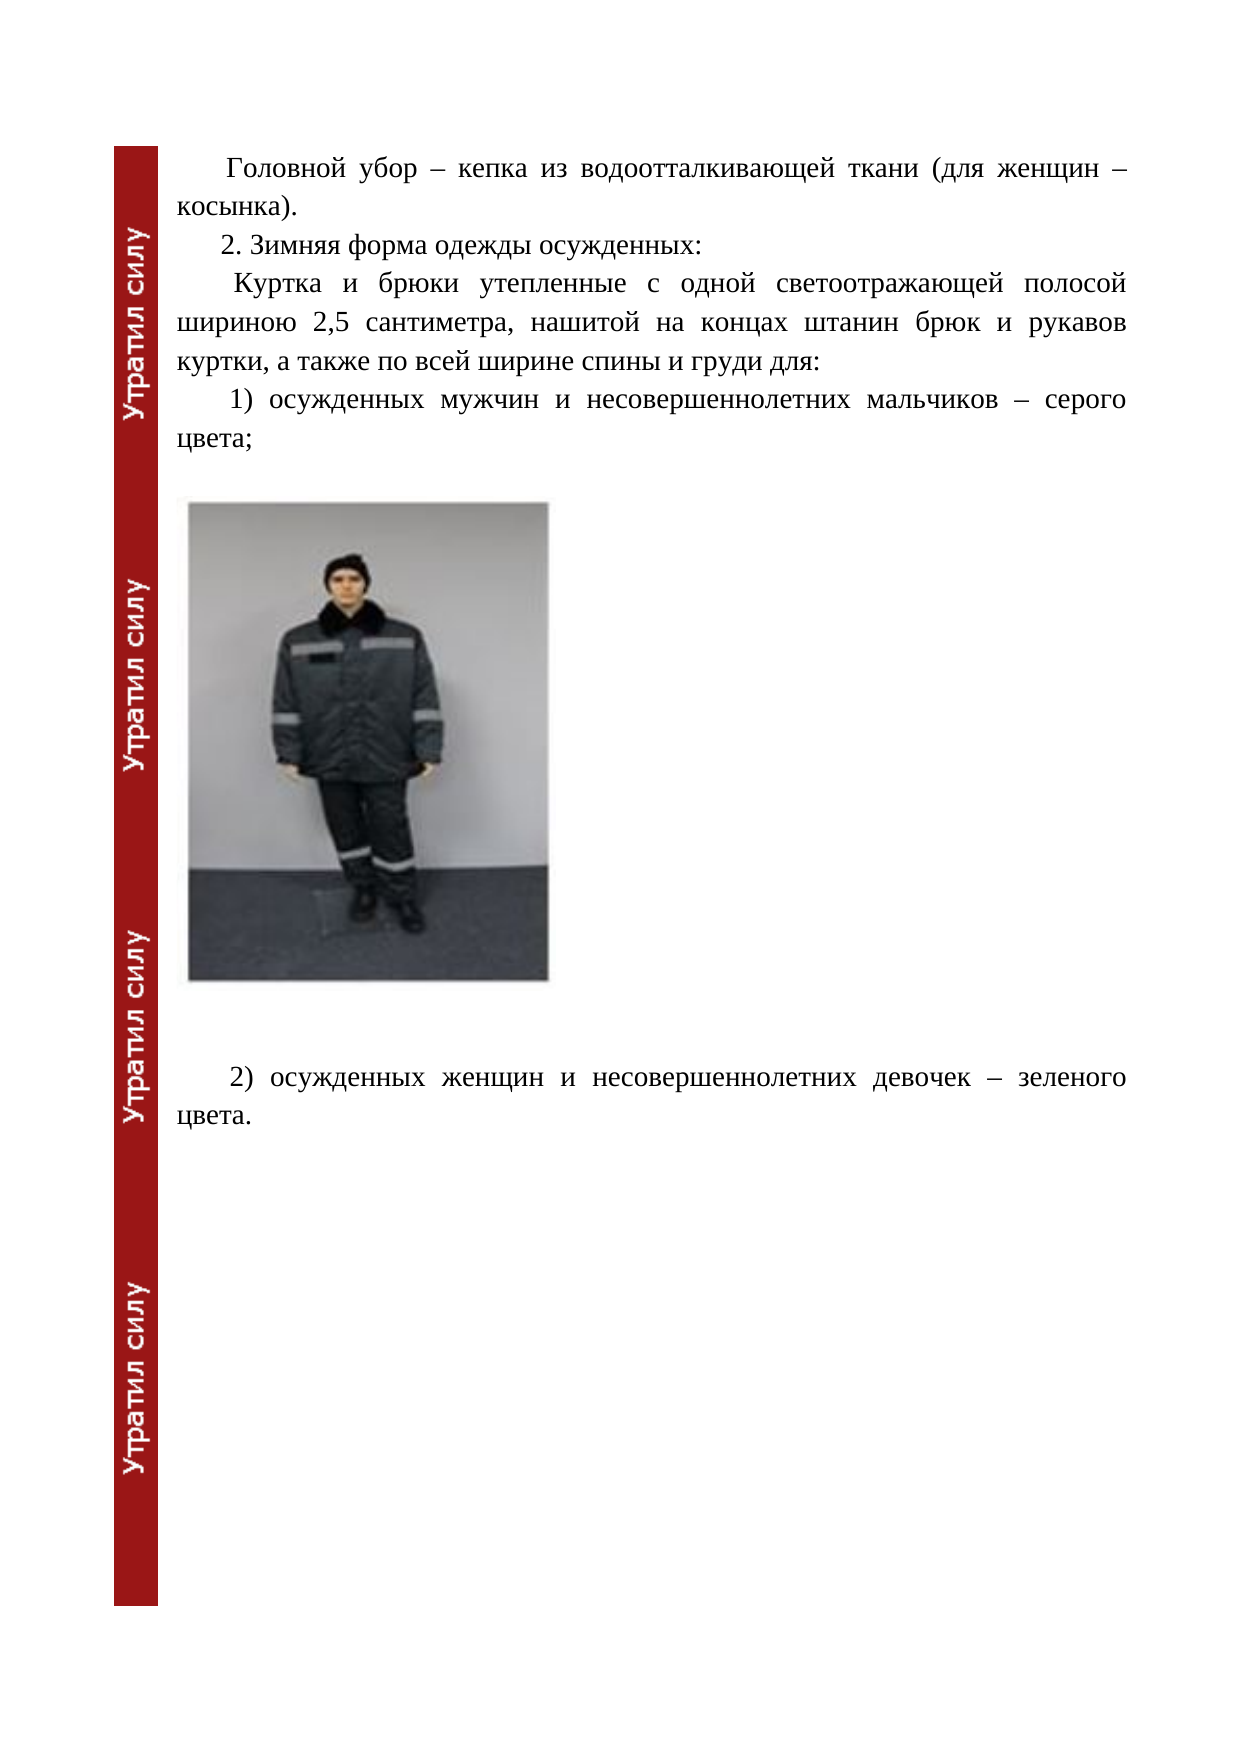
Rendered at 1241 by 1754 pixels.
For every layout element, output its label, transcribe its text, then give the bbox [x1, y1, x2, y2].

picture [114, 376, 158, 381]
picture [114, 146, 158, 150]
text Куртка и брюки утепленные с одной светоотражающей полосой шириною 2,5 сантиметра, нашитой на концах штанин брюк и рукавов куртки, а также по всей ширине спины и груди для: [112, 266, 1128, 376]
text 2. Зимняя форма одежды осужденных: [112, 227, 1128, 261]
picture [114, 261, 158, 266]
text Головной убор – кепка из водоотталкивающей ткани (для женщин – косынка). [112, 150, 1128, 222]
picture [114, 1131, 158, 1606]
text 2) осужденных женщин и несовершеннолетних девочек – зеленого цвета. [112, 1059, 1128, 1131]
text 1) осужденных мужчин и несовершеннолетних мальчиков – серого цвета; [112, 381, 1128, 453]
picture [176, 496, 556, 991]
picture [114, 453, 158, 1059]
picture [114, 222, 158, 227]
